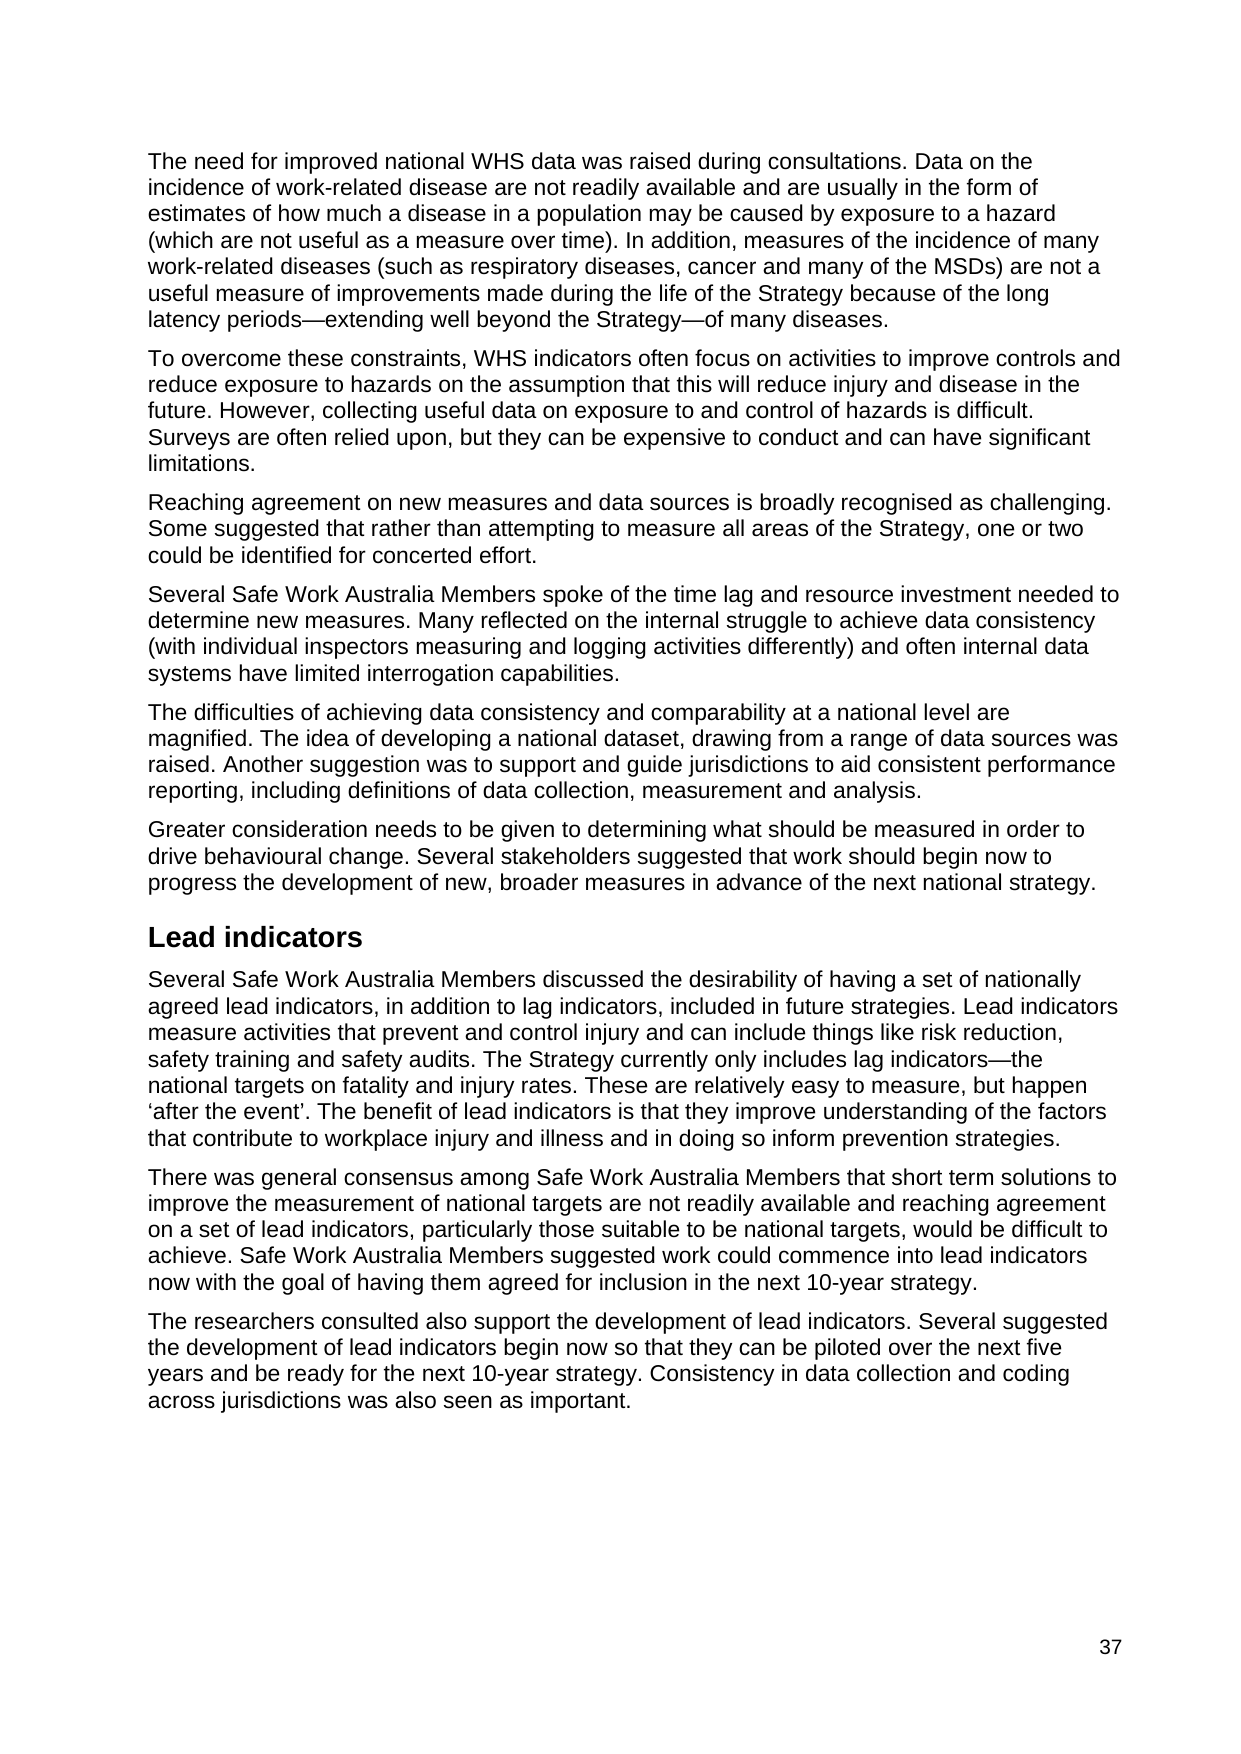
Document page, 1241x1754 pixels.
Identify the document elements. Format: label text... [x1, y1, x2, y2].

text The difficulties of achieving data consistency and comparability at a national level are magnified. The idea of developing a national dataset, drawing from a range of data sources was raised. Another suggestion was to support and guide jurisdictions to aid consistent performance reporting, including definitions of data collection, measurement and analysis. [148, 698, 1122, 804]
text The researchers consulted also support the development of lead indicators. Several suggested the development of lead indicators begin now so that they can be piloted over the next five years and be ready for the next 10-year strategy. Consistency in data collection and coding across jurisdictions was also seen as important. [148, 1308, 1122, 1413]
subtitle Lead indicators [148, 920, 1122, 954]
text The need for improved national WHS data was raised during consultations. Data on the incidence of work-related disease are not readily available and are usually in the form of estimates of how much a disease in a population may be caused by exposure to a hazard (which are not useful as a measure over time). In addition, measures of the incidence of many work-related diseases (such as respiratory diseases, cancer and many of the MSDs) are not a useful measure of improvements made during the life of the Strategy because of the long latency periods—extending well beyond the Strategy—of many diseases. [148, 148, 1122, 332]
text Greater consideration needs to be given to determining what should be measured in order to drive behavioural change. Several stakeholders suggested that work should begin now to progress the development of new, broader measures in advance of the next national strategy. [148, 816, 1122, 895]
text Several Safe Work Australia Members spoke of the time lag and resource investment needed to determine new measures. Many reflected on the internal struggle to achieve data consistency (with individual inspectors measuring and logging activities differently) and often internal data systems have limited interrogation capabilities. [148, 581, 1122, 686]
text To overcome these constraints, WHS indicators often focus on activities to improve controls and reduce exposure to hazards on the assumption that this will reduce injury and disease in the future. However, collecting useful data on exposure to and control of hazards is difficult. Surveys are often relied upon, but they can be expensive to conduct and can have significant limitations. [148, 345, 1122, 476]
text Several Safe Work Australia Members discussed the desirability of having a set of nationally agreed lead indicators, in addition to lag indicators, included in future strategies. Lead indicators measure activities that prevent and control injury and can include things like risk reduction, safety training and safety audits. The Strategy currently only includes lag indicators—the national targets on fatality and injury rates. These are relatively easy to measure, but happen ‘after the event’. The benefit of lead indicators is that they improve understanding of the factors that contribute to workplace injury and illness and in doing so inform prevention strategies. [148, 966, 1122, 1151]
text There was general consensus among Safe Work Australia Members that short term solutions to improve the measurement of national targets are not readily available and reaching agreement on a set of lead indicators, particularly those suitable to be national targets, would be difficult to achieve. Safe Work Australia Members suggested work could commence into lead indicators now with the goal of having them agreed for inclusion in the next 10-year strategy. [148, 1163, 1122, 1295]
text Reaching agreement on new measures and data sources is broadly recognised as challenging. Some suggested that rather than attempting to measure all areas of the Strategy, one or two could be identified for concerted effort. [148, 489, 1122, 568]
